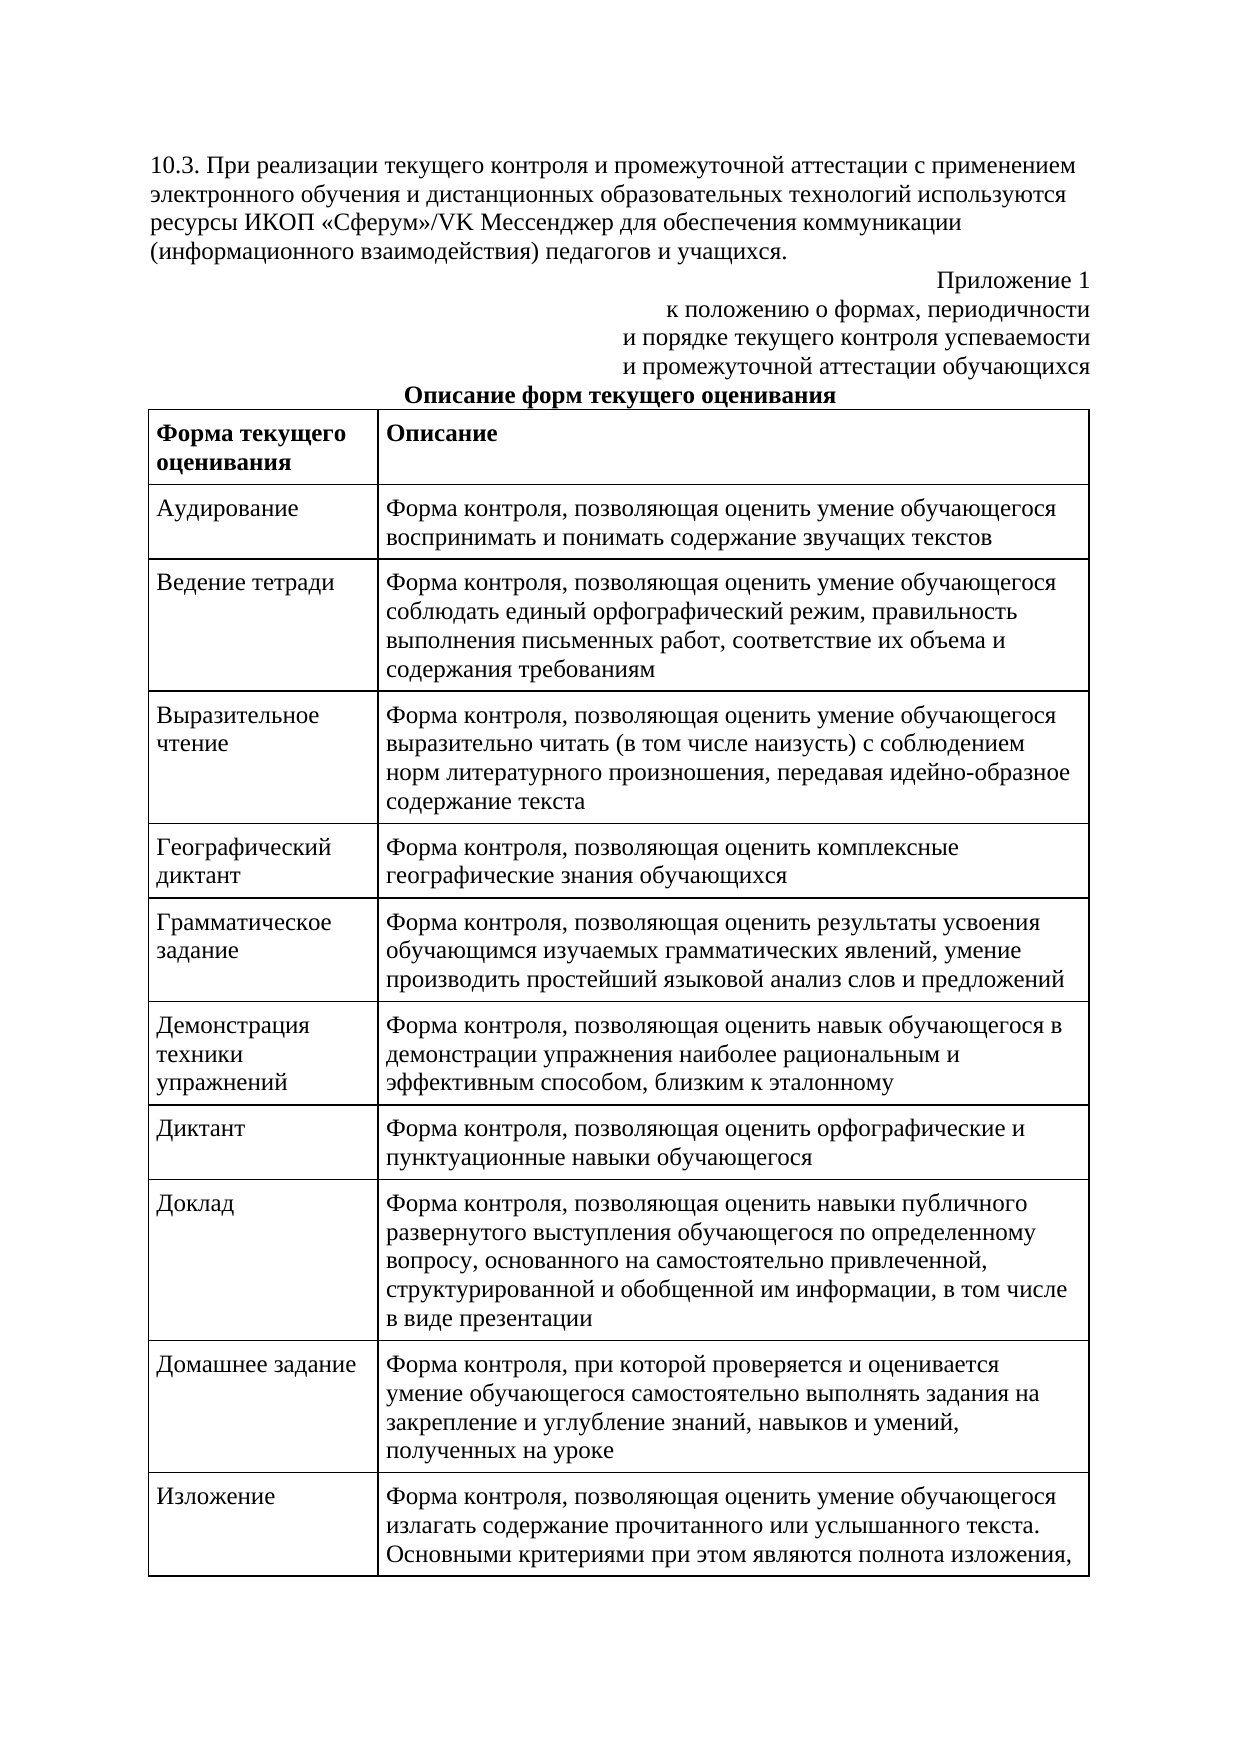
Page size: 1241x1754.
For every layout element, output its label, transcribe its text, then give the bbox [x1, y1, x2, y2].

table_cell Изложение [149, 1473, 377, 1575]
table_cell Диктант [149, 1106, 377, 1179]
table_cell Форма контроля, позволяющая оценить умение обучающегося выразительно читать (в том числе наизусть) с соблюдением норм литературного произношения, передавая идейно-образное содержание текста [379, 692, 1088, 822]
table_cell Аудирование [149, 485, 377, 558]
table_cell Доклад [149, 1180, 377, 1340]
text Описание форм текущего оценивания [150, 380, 1090, 409]
table_cell Форма контроля, позволяющая оценить результаты усвоения обучающимся изучаемых грамматических явлений, умение производить простейший языковой анализ слов и предложений [379, 899, 1088, 1001]
table_header Описание [379, 410, 1088, 483]
table_cell Ведение тетради [149, 560, 377, 690]
text Приложение 1 к положению о формах, периодичности и порядке текущего контроля успеваемости и промежуточной аттестации обучающихся [150, 265, 1090, 380]
table_cell Форма контроля, позволяющая оценить умение обучающегося соблюдать единый орфографический режим, правильность выполнения письменных работ, соответствие их объема и содержания требованиям [379, 560, 1088, 690]
table_cell Форма контроля, позволяющая оценить комплексные географические знания обучающихся [379, 824, 1088, 897]
table_cell Грамматическое задание [149, 899, 377, 1001]
text 10.3. При реализации текущего контроля и промежуточной аттестации с применением электронного обучения и дистанционных образовательных технологий используются ресурсы ИКОП «Сферум»/VK Мессенджер для обеспечения коммуникации (информационного взаимодействия) педагогов и учащихся. [150, 150, 1090, 265]
table_cell Форма контроля, позволяющая оценить орфографические и пунктуационные навыки обучающегося [379, 1106, 1088, 1179]
table_cell Форма контроля, при которой проверяется и оценивается умение обучающегося самостоятельно выполнять задания на закрепление и углубление знаний, навыков и умений, полученных на уроке [379, 1341, 1088, 1472]
table_header Форма текущего оценивания [149, 410, 377, 483]
table_cell Домашнее задание [149, 1341, 377, 1472]
table_cell Форма контроля, позволяющая оценить навыки публичного развернутого выступления обучающегося по определенному вопросу, основанного на самостоятельно привлеченной, структурированной и обобщенной им информации, в том числе в виде презентации [379, 1180, 1088, 1340]
table_cell Форма контроля, позволяющая оценить навык обучающегося в демонстрации упражнения наиболее рациональным и эффективным способом, близким к эталонному [379, 1002, 1088, 1104]
table_cell Выразительное чтение [149, 692, 377, 822]
table_cell Географический диктант [149, 824, 377, 897]
table_cell Форма контроля, позволяющая оценить умение обучающегося воспринимать и понимать содержание звучащих текстов [379, 485, 1088, 558]
table_cell Демонстрация техники упражнений [149, 1002, 377, 1104]
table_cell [379, 1473, 1088, 1575]
